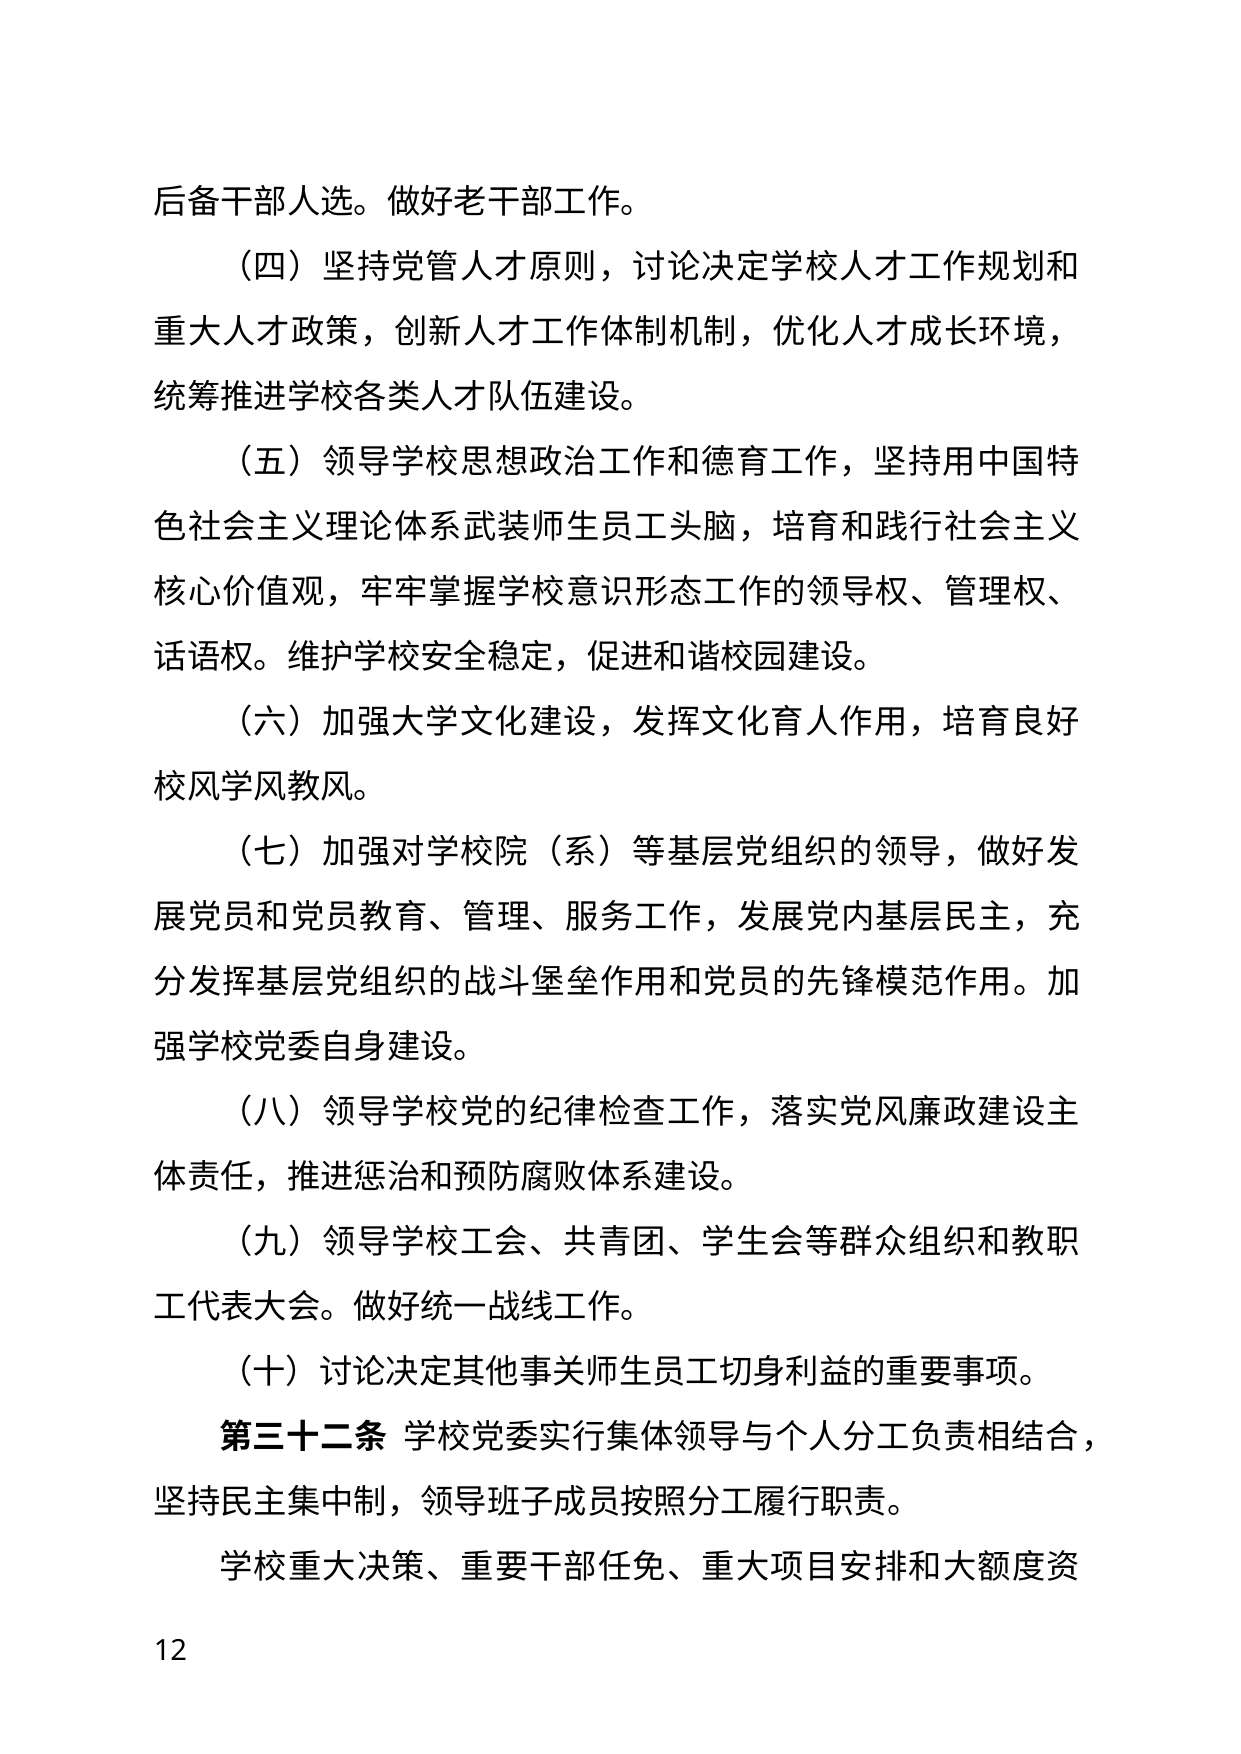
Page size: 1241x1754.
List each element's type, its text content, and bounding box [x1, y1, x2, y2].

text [153, 1531, 1081, 1596]
text （九）领导学校工会、共青团、学生会等群众组织和教职工代表大会。做好统一战线工作。 [153, 1206, 1081, 1336]
text （七）加强对学校院（系）等基层党组织的领导，做好发展党员和党员教育、管理、服务工作，发展党内基层民主，充分发挥基层党组织的战斗堡垒作用和党员的先锋模范作用。加强学校党委自身建设。 [153, 816, 1081, 1076]
text （八）领导学校党的纪律检查工作，落实党风廉政建设主体责任，推进惩治和预防腐败体系建设。 [153, 1076, 1081, 1206]
text 第三十二条 学校党委实行集体领导与个人分工负责相结合，坚持民主集中制，领导班子成员按照分工履行职责。 [153, 1401, 1081, 1531]
text （六）加强大学文化建设，发挥文化育人作用，培育良好校风学风教风。 [153, 686, 1081, 816]
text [153, 166, 1081, 231]
text （四）坚持党管人才原则，讨论决定学校人才工作规划和重大人才政策，创新人才工作体制机制，优化人才成长环境，统筹推进学校各类人才队伍建设。 [153, 231, 1081, 426]
text （十）讨论决定其他事关师生员工切身利益的重要事项。 [153, 1336, 1081, 1401]
text （五）领导学校思想政治工作和德育工作，坚持用中国特色社会主义理论体系武装师生员工头脑，培育和践行社会主义核心价值观，牢牢掌握学校意识形态工作的领导权、管理权、话语权。维护学校安全稳定，促进和谐校园建设。 [153, 426, 1081, 686]
